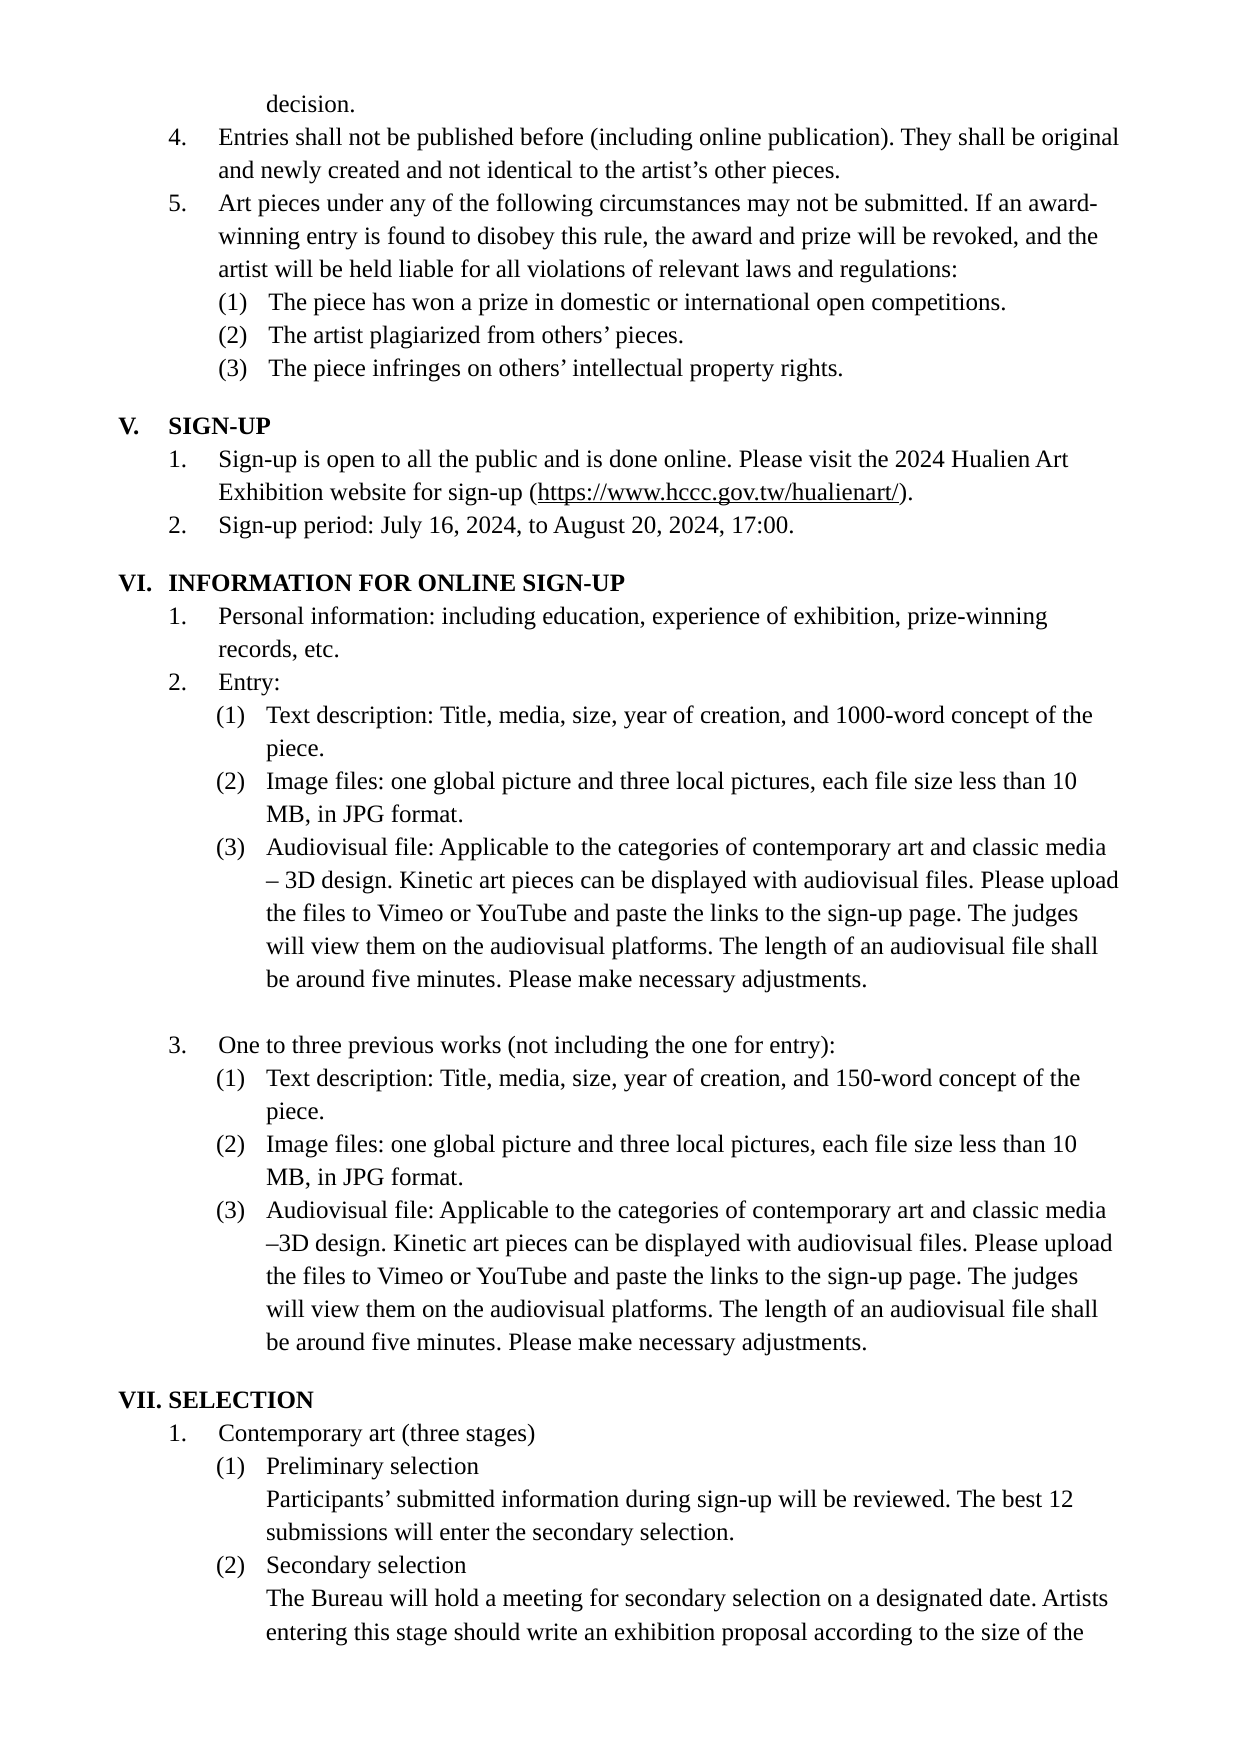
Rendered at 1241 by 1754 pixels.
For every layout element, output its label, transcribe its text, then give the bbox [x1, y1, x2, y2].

list Contemporary art (three stages) [168, 1418, 1122, 1447]
list Text description: Title, media, size, year of creation, and 1000-word concept of the piece. [216, 700, 1122, 762]
list One to three previous works (not including the one for entry): [168, 1030, 1122, 1059]
list Entry: [168, 667, 1122, 696]
list Art pieces under any of the following circumstances may not be submitted. If an award-winning entry is found to disobey this rule, the award and prize will be revoked, and the artist will be held liable for all violations of relevant laws and regulations: [168, 188, 1122, 282]
list Preliminary selection [216, 1451, 1122, 1480]
list Participants’ submitted information during sign-up will be reviewed. The best 12 submissions will enter the secondary selection. [266, 1484, 1122, 1546]
list Audiovisual file: Applicable to the categories of contemporary art and classic media – 3D design. Kinetic art pieces can be displayed with audiovisual files. Please upload the files to Vimeo or YouTube and paste the links to the sign-up page. The judges will view them on the audiovisual platforms. The length of an audiovisual file shall be around five minutes. Please make necessary adjustments. [216, 832, 1122, 993]
list SIGN-UP [118, 411, 1122, 439]
list The artist plagiarized from others’ pieces. [218, 320, 1122, 348]
list Sign-up period: July 16, 2024, to August 20, 2024, 17:00. [168, 510, 1122, 539]
list SELECTION [118, 1385, 1122, 1414]
list Text description: Title, media, size, year of creation, and 150-word concept of the piece. [216, 1063, 1122, 1125]
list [266, 1583, 1122, 1645]
list Secondary selection [216, 1551, 1122, 1579]
list Image files: one global picture and three local pictures, each file size less than 10 MB, in JPG format. [216, 766, 1122, 828]
list The piece has won a prize in domestic or international open competitions. [218, 287, 1122, 316]
list INFORMATION FOR ONLINE SIGN-UP [118, 568, 1122, 597]
list Entries shall not be published before (including online publication). They shall be original and newly created and not identical to the artist’s other pieces. [168, 122, 1122, 183]
list The piece infringes on others’ intellectual property rights. [218, 353, 1122, 382]
list Sign-up is open to all the public and is done online. Please visit the 2024 Hualien Art Exhibition website for sign-up (https://www.hccc.gov.tw/hualienart/). [168, 444, 1122, 506]
list Image files: one global picture and three local pictures, each file size less than 10 MB, in JPG format. [216, 1129, 1122, 1191]
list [216, 89, 1122, 117]
list Personal information: including education, experience of exhibition, prize-winning records, etc. [168, 601, 1122, 663]
list Audiovisual file: Applicable to the categories of contemporary art and classic media –3D design. Kinetic art pieces can be displayed with audiovisual files. Please upload the files to Vimeo or YouTube and paste the links to the sign-up page. The judges will view them on the audiovisual platforms. The length of an audiovisual file shall be around five minutes. Please make necessary adjustments. [216, 1195, 1122, 1356]
